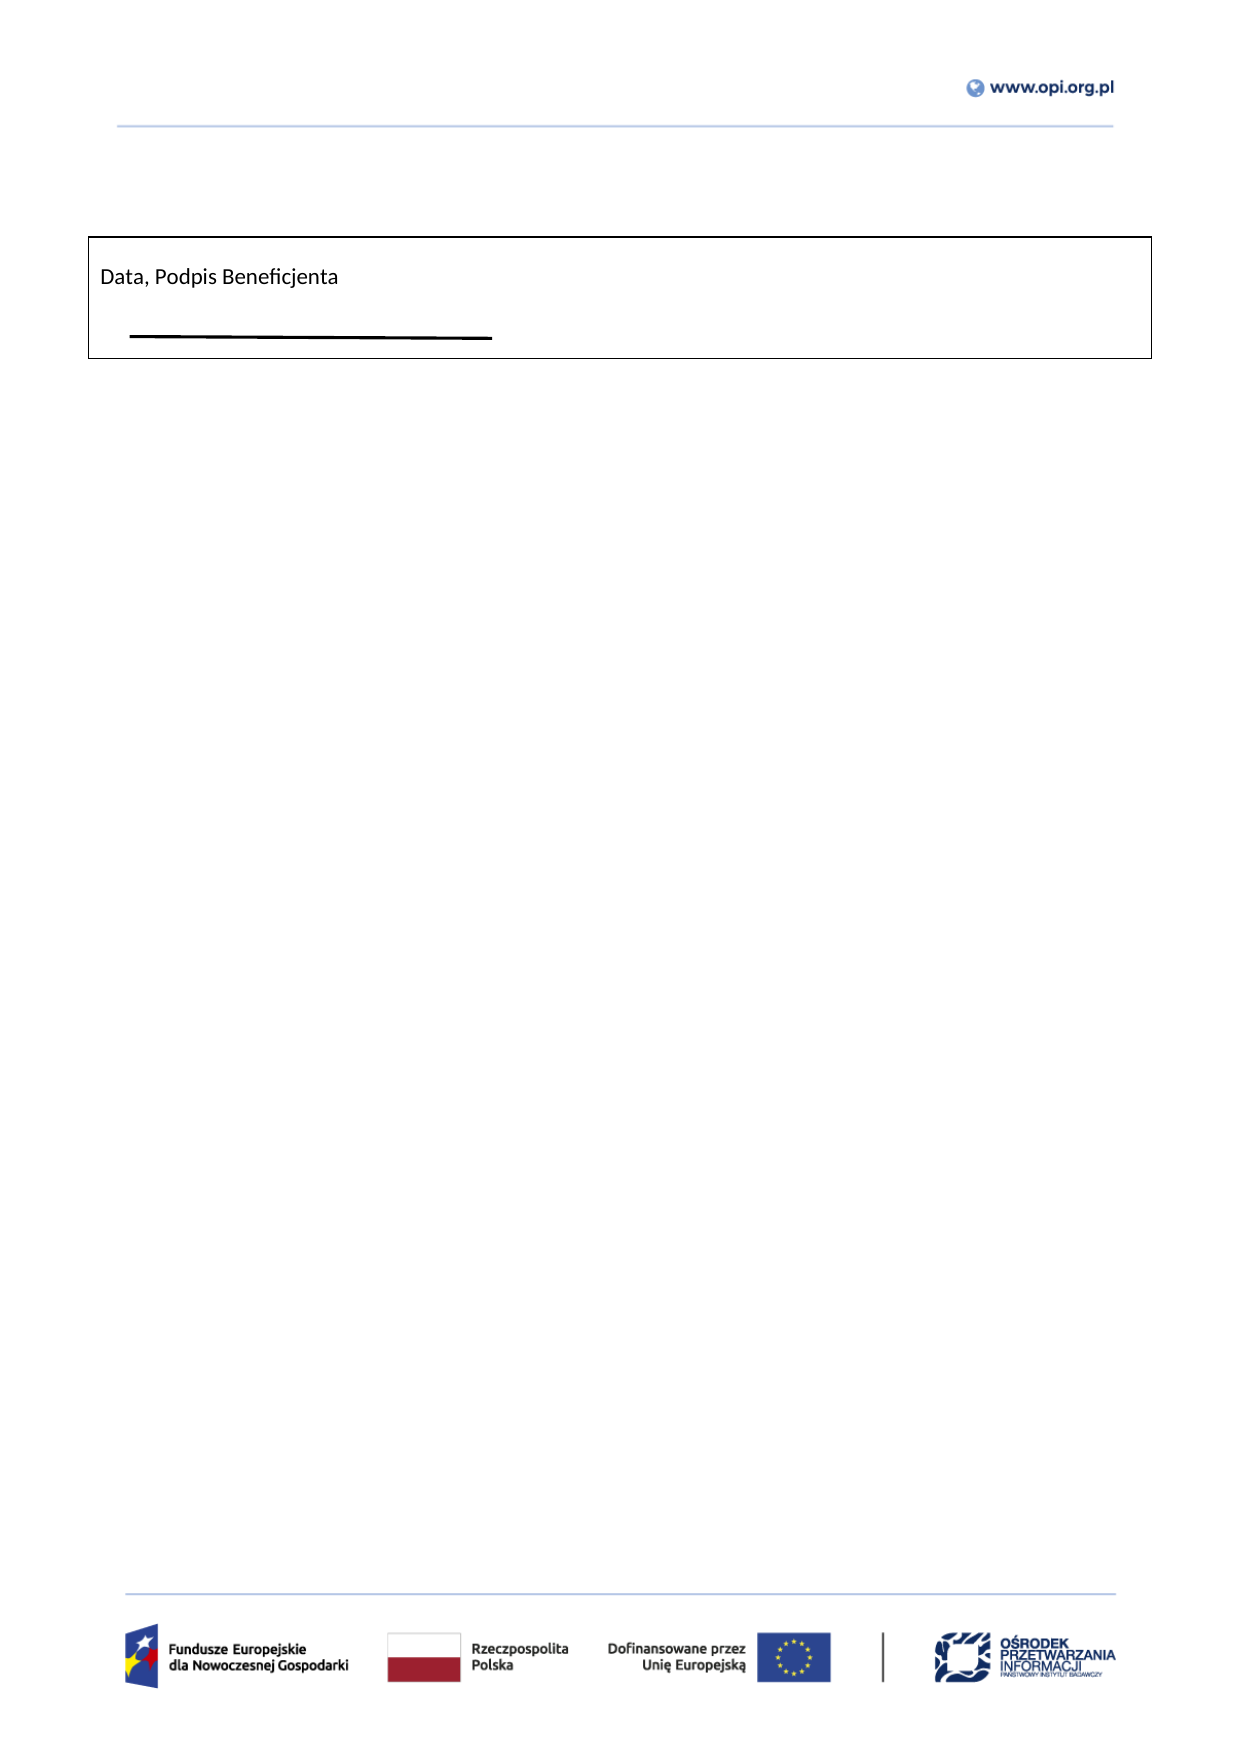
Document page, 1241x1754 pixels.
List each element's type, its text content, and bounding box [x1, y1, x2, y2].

picture [0, 0, 1232, 133]
picture [118, 1587, 1123, 1754]
